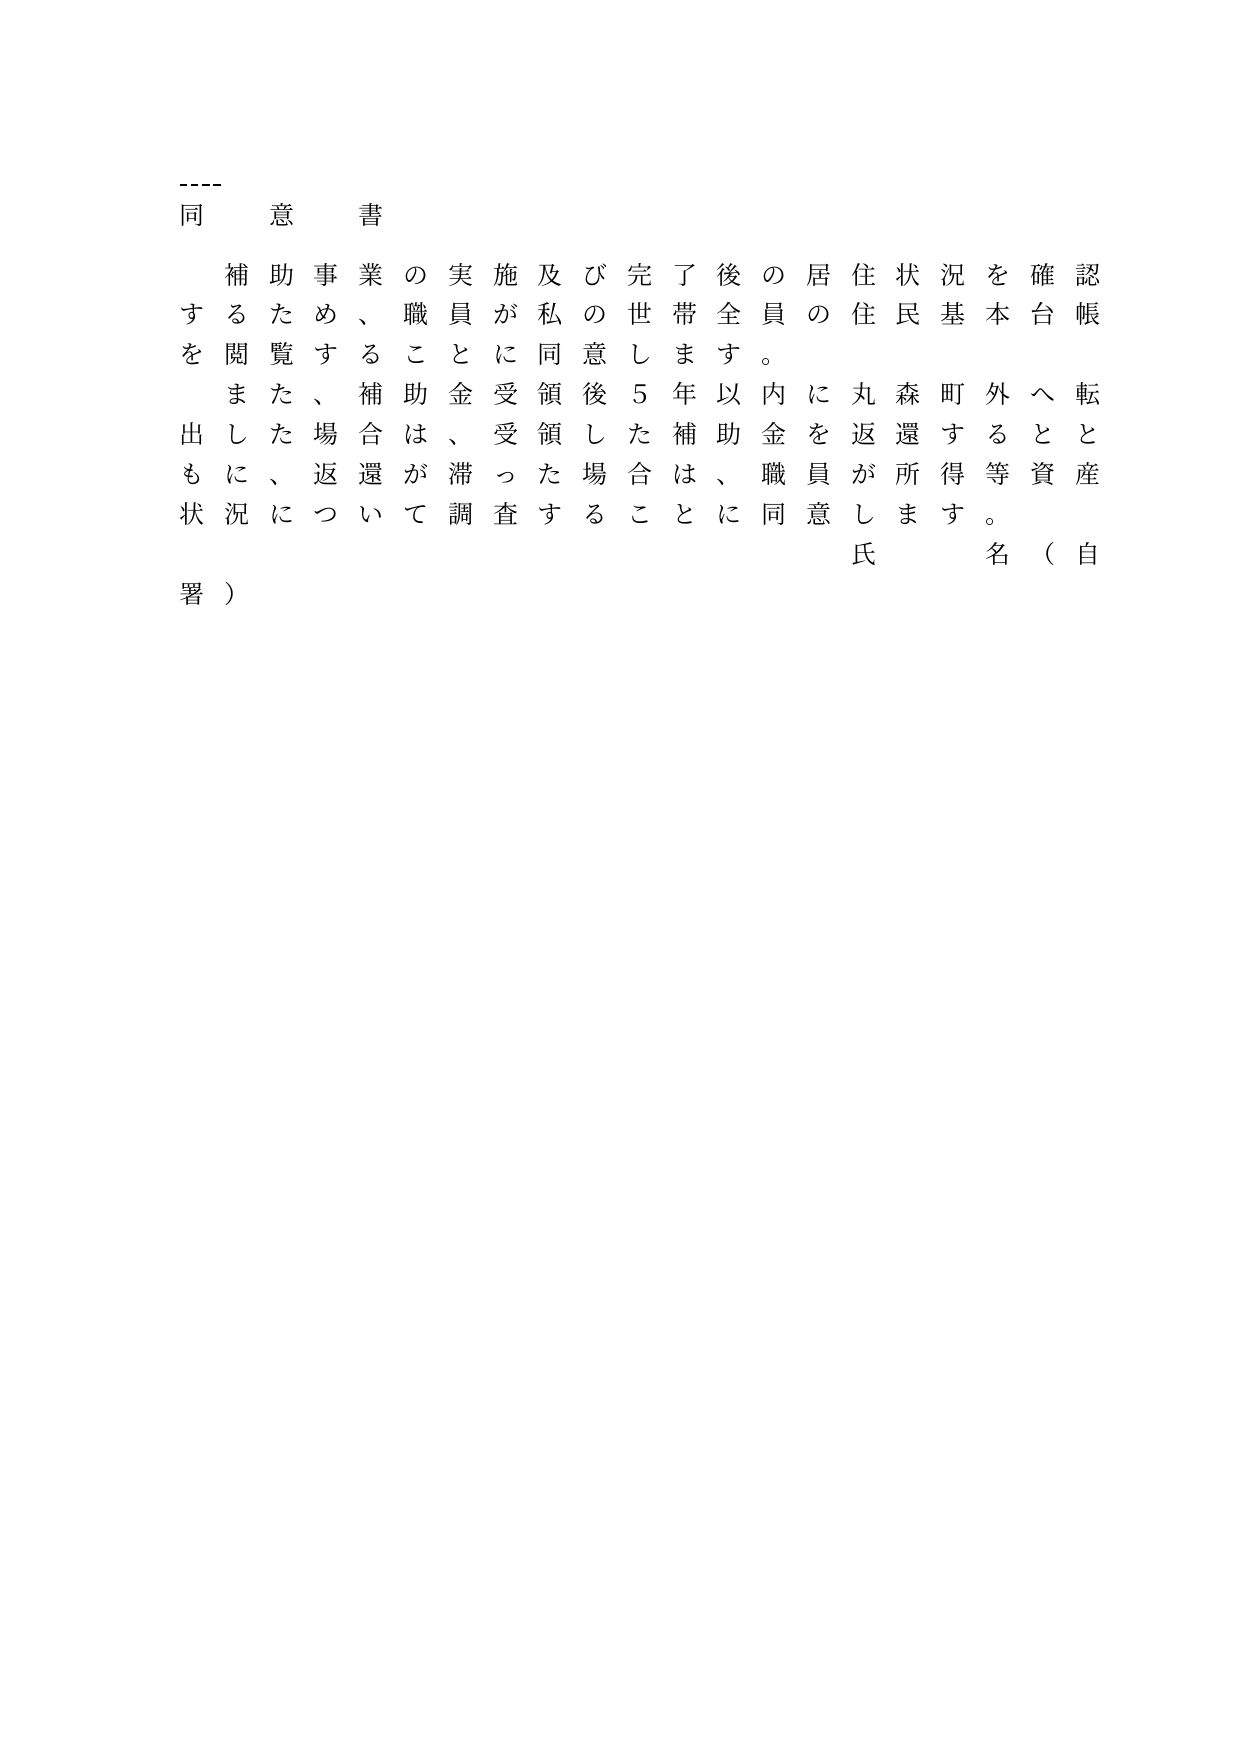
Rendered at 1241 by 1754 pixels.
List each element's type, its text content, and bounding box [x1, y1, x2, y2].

text また、補助金受領後５年以内に丸森町外へ転出した場合は、受領した補助金を返還するとともに、返還が滞った場合は、職員が所得等資産状況について調査することに同意します。 [179, 373, 1120, 533]
text 補助事業の実施及び完了後の居住状況を確認するため、職員が私の世帯全員の住民基本台帳を閲覧することに同意します。 [179, 253, 1120, 373]
text 氏 名（自署） [179, 533, 1120, 612]
text 同 意 書 [179, 193, 1120, 233]
